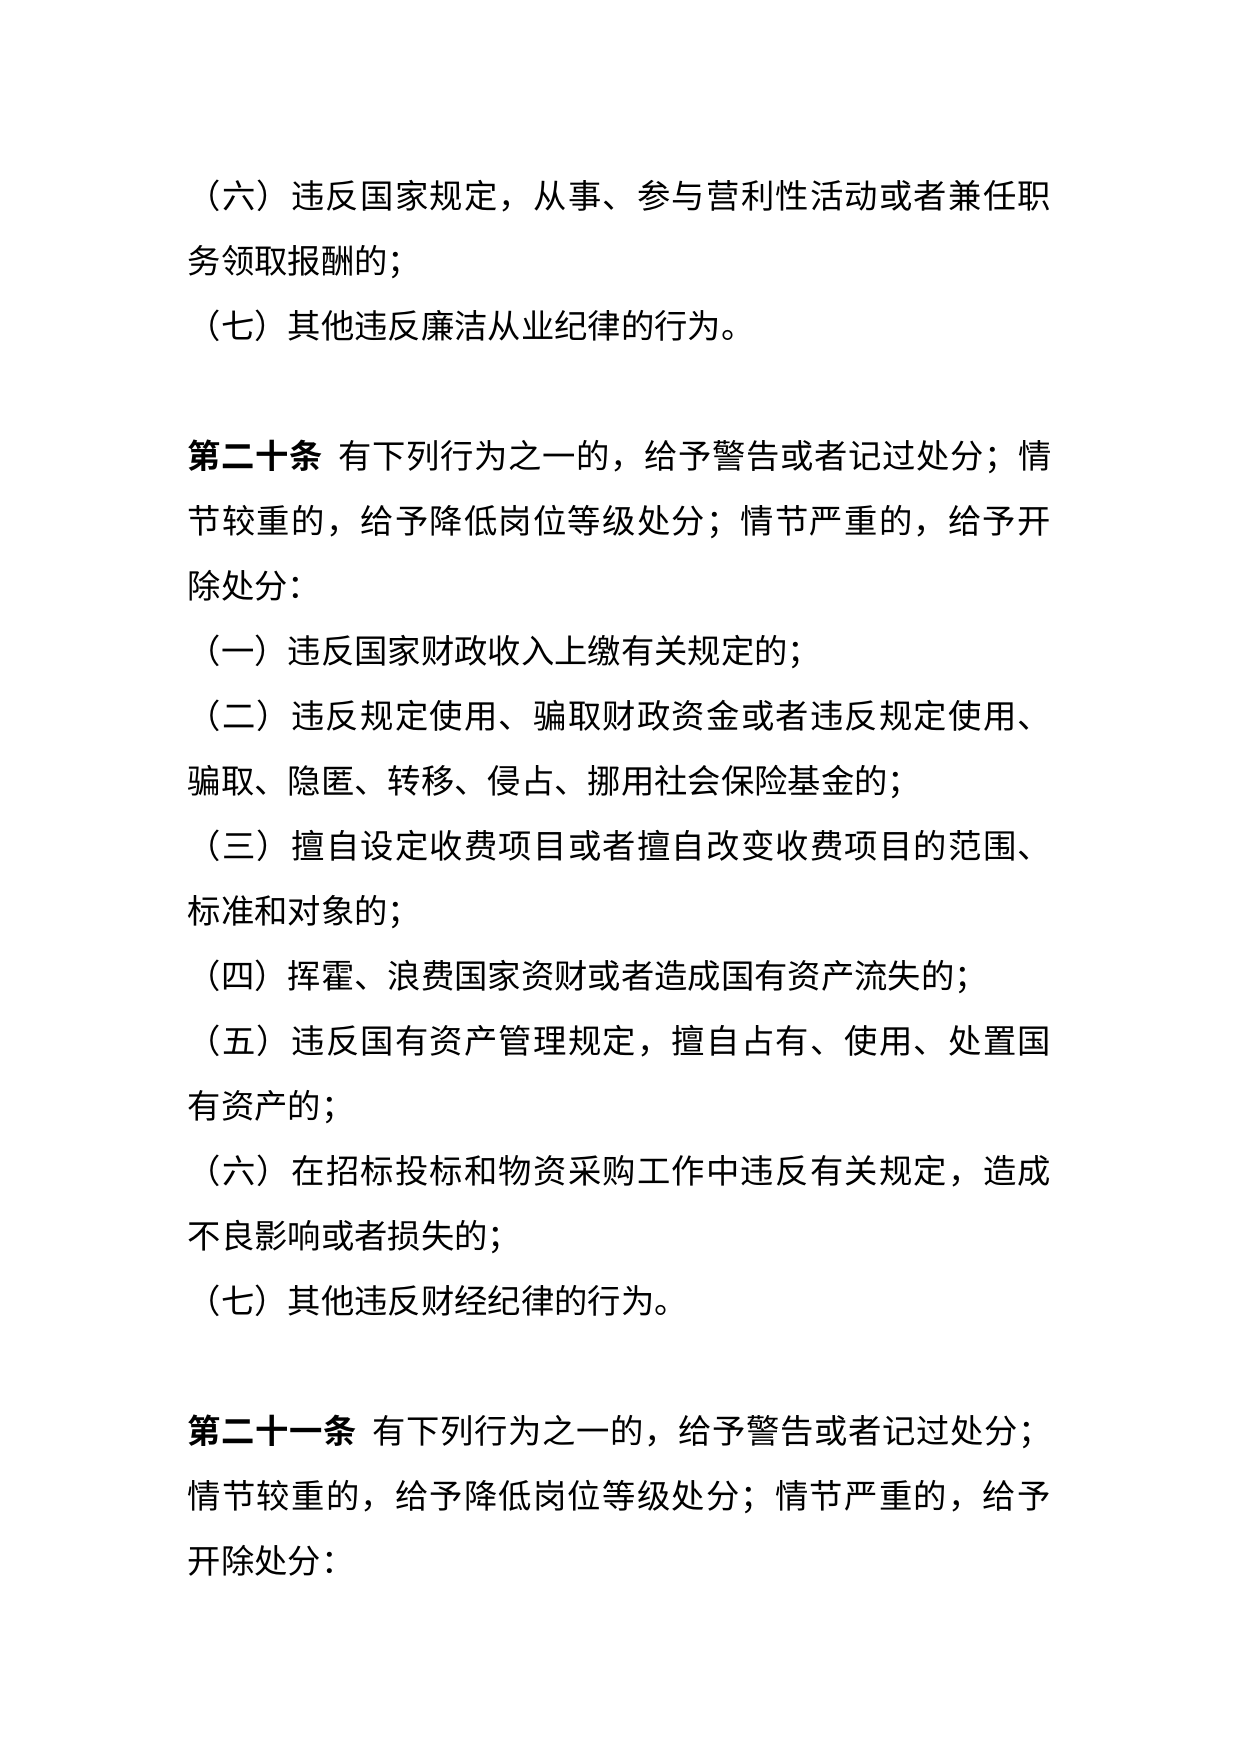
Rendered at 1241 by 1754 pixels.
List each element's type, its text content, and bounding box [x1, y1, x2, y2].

text 第二十一条 有下列行为之一的，给予警告或者记过处分；情节较重的，给予降低岗位等级处分；情节严重的，给予开除处分： [187, 1397, 1053, 1592]
text （三）擅自设定收费项目或者擅自改变收费项目的范围、标准和对象的； [187, 812, 1053, 942]
text （六）在招标投标和物资采购工作中违反有关规定，造成不良影响或者损失的； [187, 1137, 1053, 1267]
text （四）挥霍、浪费国家资财或者造成国有资产流失的； [187, 942, 1053, 1007]
text 第二十条 有下列行为之一的，给予警告或者记过处分；情节较重的，给予降低岗位等级处分；情节严重的，给予开除处分： [187, 422, 1053, 617]
text （五）违反国有资产管理规定，擅自占有、使用、处置国有资产的； [187, 1007, 1053, 1137]
text （七）其他违反财经纪律的行为。 [187, 1267, 1053, 1332]
text （二）违反规定使用、骗取财政资金或者违反规定使用、骗取、隐匿、转移、侵占、挪用社会保险基金的； [187, 682, 1053, 812]
text （六）违反国家规定，从事、参与营利性活动或者兼任职务领取报酬的； [187, 162, 1053, 292]
text （一）违反国家财政收入上缴有关规定的； [187, 617, 1053, 682]
text （七）其他违反廉洁从业纪律的行为。 [187, 292, 1053, 357]
